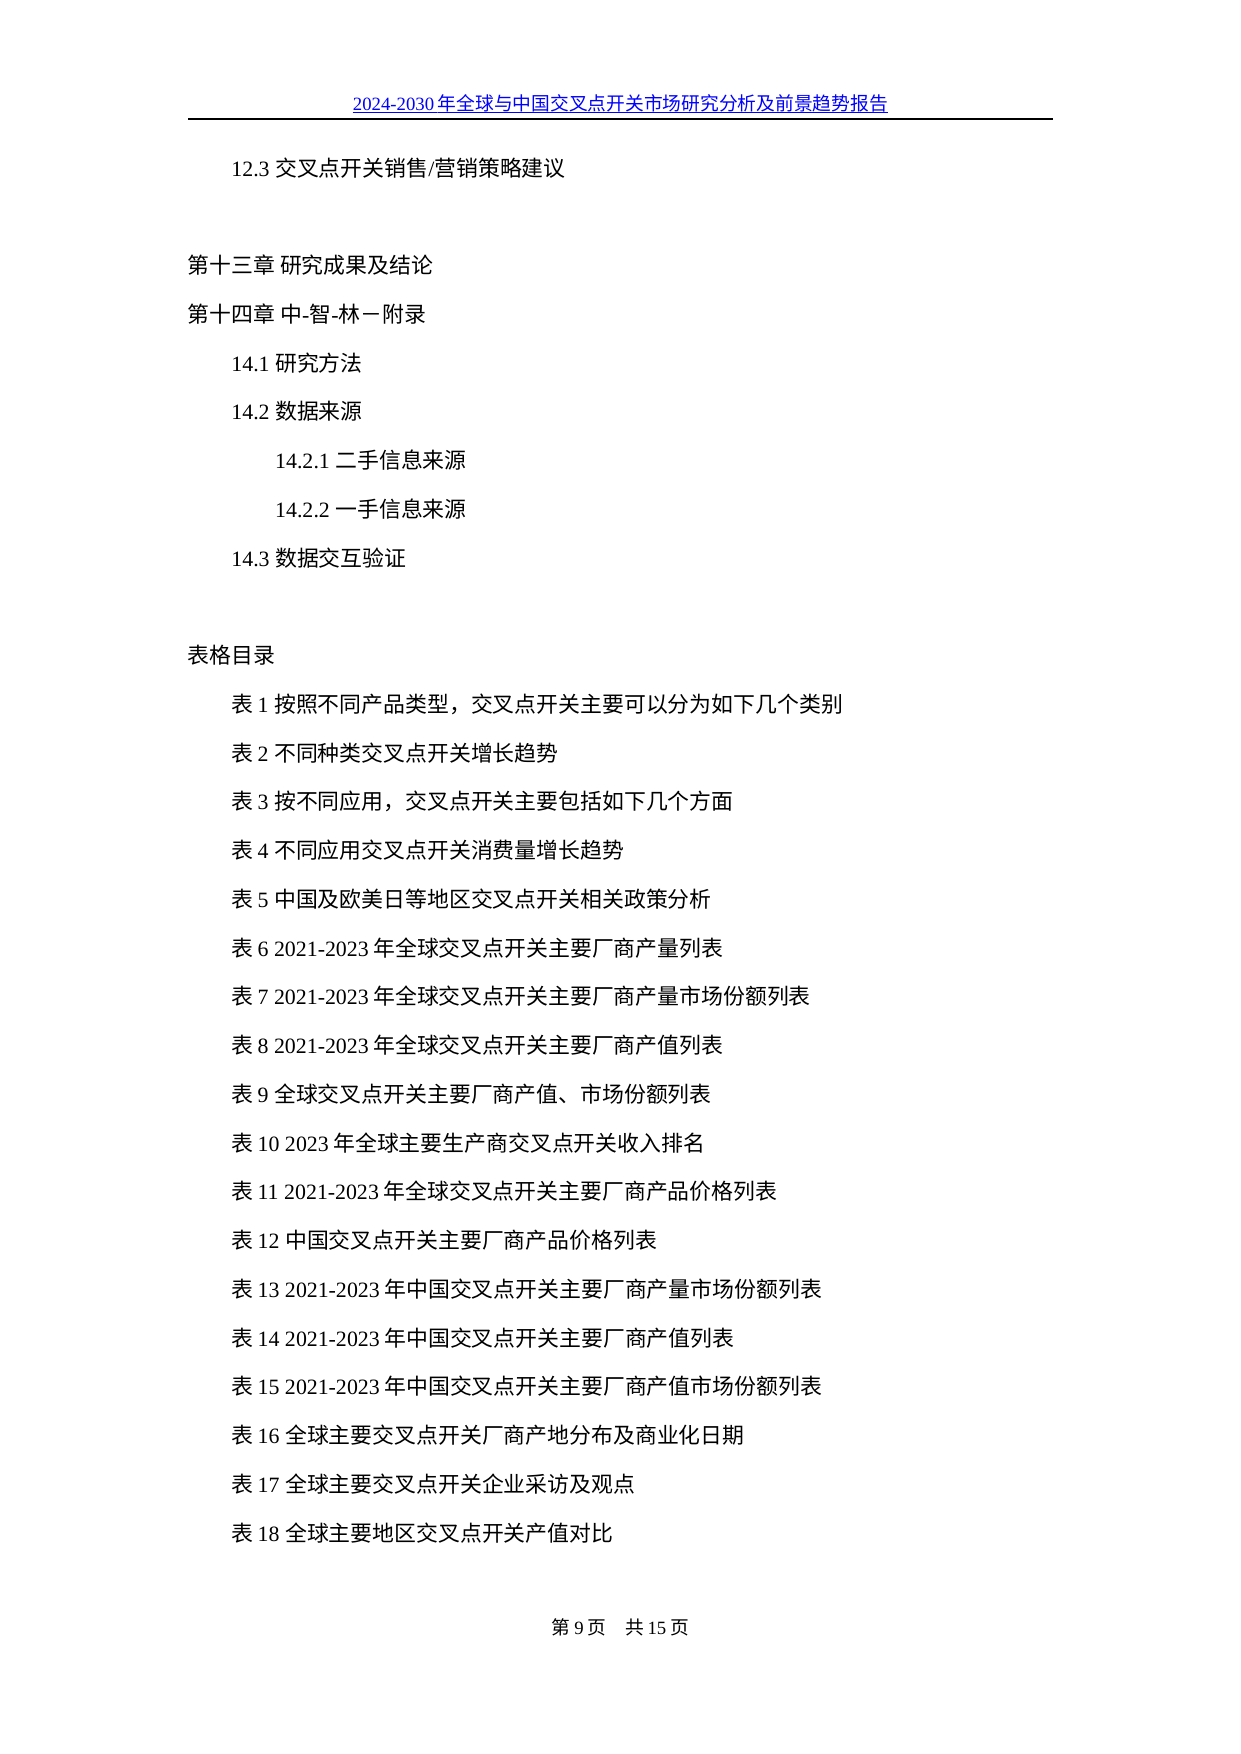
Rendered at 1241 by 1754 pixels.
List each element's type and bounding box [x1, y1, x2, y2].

text [187, 150, 1053, 1548]
